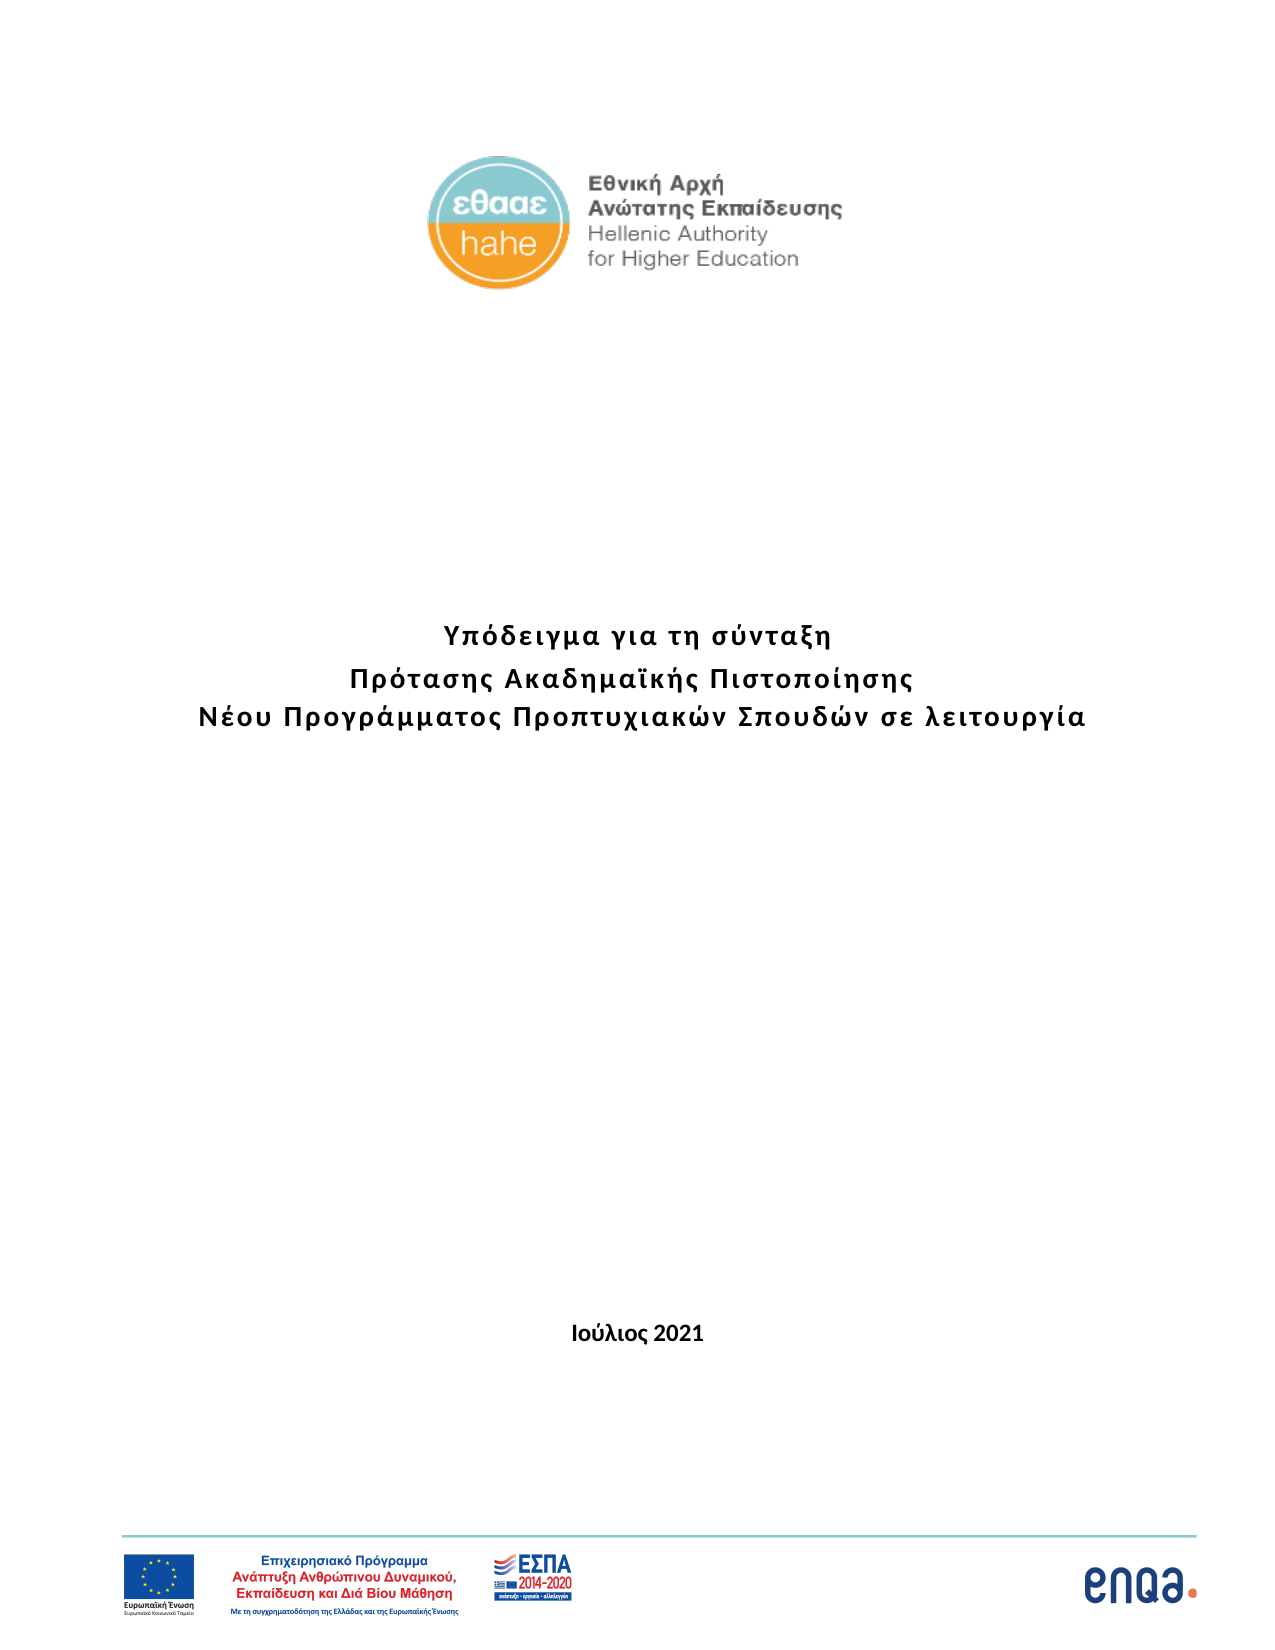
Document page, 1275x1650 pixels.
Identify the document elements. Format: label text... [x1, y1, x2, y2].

picture [425, 150, 850, 301]
subtitle Υπόδειγμα για τη σύνταξη [150, 617, 1125, 653]
picture [121, 1535, 1197, 1617]
subtitle Πρότασης Ακαδημαϊκής Πιστοποίησης Νέου Προγράμματος Προπτυχιακών Σπουδών σε λειτουργία [150, 660, 1125, 734]
text Ιούλιος 2021 [150, 1317, 1125, 1347]
